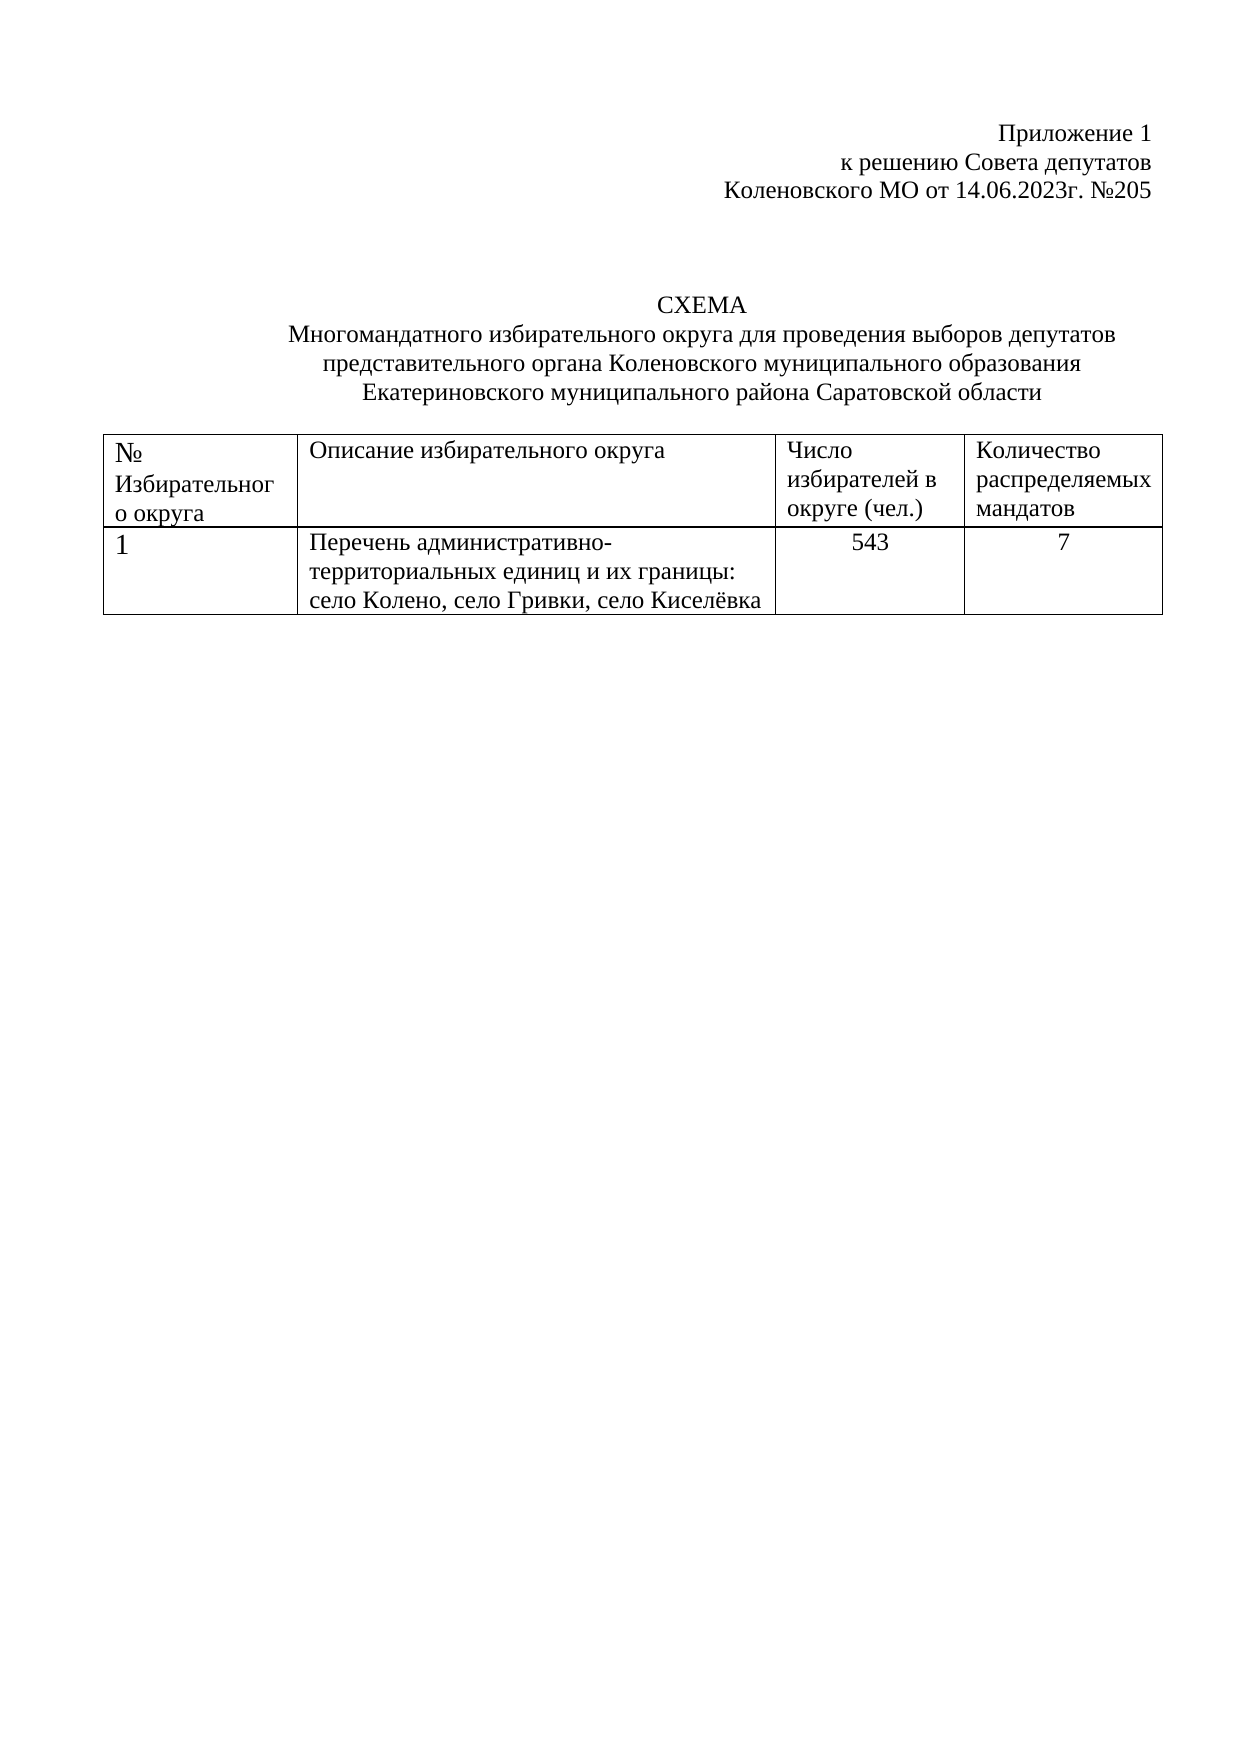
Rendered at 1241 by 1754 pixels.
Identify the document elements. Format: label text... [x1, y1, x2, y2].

table_cell 543 [776, 528, 964, 614]
list СХЕМА [252, 291, 1152, 319]
table_header Описание избирательного округа [298, 435, 775, 526]
list Коленовского МО от 14.06.2023г. №205 [252, 176, 1152, 204]
list к решению Совета депутатов [252, 147, 1152, 176]
list Приложение 1 [252, 118, 1152, 147]
table_cell Перечень административно-территориальных единиц и их границы: село Колено, село Гривки, село Киселёвка [298, 528, 775, 614]
table_header Количество распределяемых мандатов [965, 435, 1162, 526]
table_cell 7 [965, 528, 1162, 614]
table_cell 1 [104, 528, 297, 614]
table_header Число избирателей в округе (чел.) [776, 435, 964, 526]
list Многомандатного избирательного округа для проведения выборов депутатов представительного органа Коленовского муниципального образования Екатериновского муниципального района Саратовской области [252, 319, 1152, 406]
table_header № Избирательного округа [104, 435, 297, 526]
